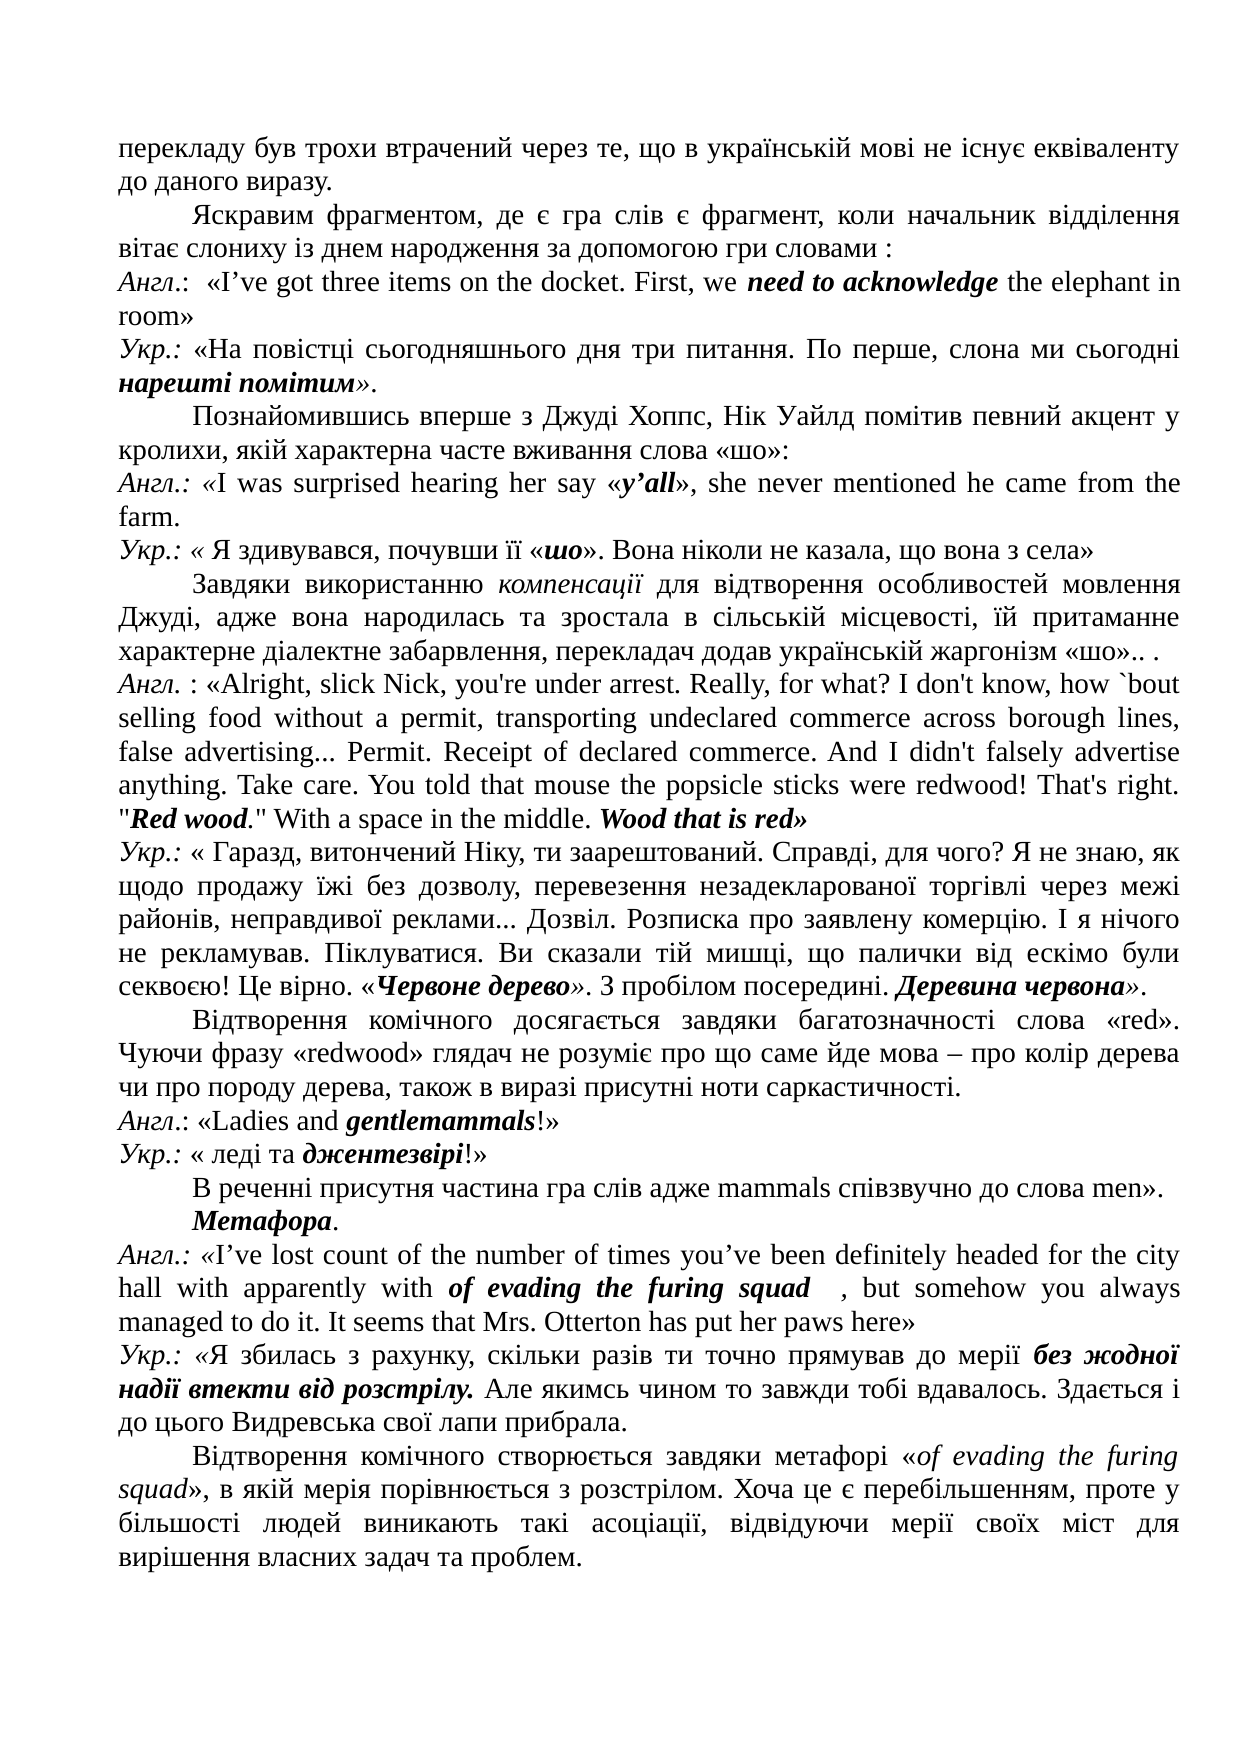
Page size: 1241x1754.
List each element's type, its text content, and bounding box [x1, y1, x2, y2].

text Англ.: «Ladіеs and gеntlemammаls!» [118, 1103, 1181, 1136]
text Відтворення комічного досягається завдяки багатозначності слова «red». Чуючи фразу «redwood» глядач не розуміє про що саме йде мова – про колір дерева чи про породу дерева, також в виразі присутні ноти саркастичності. [118, 1002, 1181, 1103]
text Укр.: « леді та джентезвірі!» [118, 1136, 1181, 1170]
text Укр.: « Гаразд, витончений Ніку, ти заарештований. Справді, для чого? Я не знаю, як щодо продажу їжі без дозволу, перевезення незадекларованої торгівлі через межі районів, неправдивої реклами... Дозвіл. Розписка про заявлену комерцію. І я нічого не рекламував. Піклуватися. Ви сказали тій мишці, що палички від ескімо були секвоєю! Це вірно. «Червоне дерево». З пробілом посередині. Деревина червона». [118, 834, 1181, 1002]
text Метафора. [118, 1203, 1181, 1237]
text Укр.: «Я збилась з рахунку, скільки разів ти точно прямував до мерії без жодної надії втекти від розстрілу. Але якимсь чином то завжди тобі вдавалось. Здається і до цього Видревська свої лапи прибрала. [118, 1337, 1181, 1438]
text Яскравим фрагментом, де є гра слів є фрагмент, коли начальник відділення вітає слониху із днем народження за допомогою гри словами : [118, 197, 1181, 264]
text Відтворення комічного створюється завдяки метафорі «of evading the furing squad», в якій мерія порівнюється з розстрілом. Хоча це є перебільшенням, проте у більшості людей виникають такі асоціації, відвідуючи мерії своїх міст для вирішення власних задач та проблем. [118, 1438, 1181, 1572]
text В реченні присутня частина гра слів адже mammals співзвучно до слова men». [118, 1170, 1181, 1203]
text Завдяки використанню компенсації для відтворення особливостей мовлення Джуді, адже вона народилась та зростала в сільській місцевості, їй притаманне характерне діалектне забарвлення, перекладач додав українській жаргонізм «шо».. . [118, 566, 1181, 667]
text Англ.: «I was surprised hearing her say «y’all», she never mentioned he came from the farm. [118, 465, 1181, 532]
text Англ. : «Alright, slick Nick, you're under arrest. Really, for what? I don't know, how `bout selling food without a permit, transporting undeclared commerce across borough lines, false advertising... Permit. Receipt of declared commerce. And I didn't falsely advertise anything. Take care. You told that mouse the popsicle sticks were redwood! That's right. "Red wood." With a space in the middle. Wood that is red» [118, 667, 1181, 834]
text Укр.: « Я здивувався, почувши її «шо». Вона ніколи не казала, що вона з села» [118, 532, 1181, 566]
text Познайомившись вперше з Джуді Хоппс, Нік Уайлд помітив певний акцент у кролихи, якій характерна часте вживання слова «шо»: [118, 398, 1181, 465]
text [118, 130, 1181, 197]
text Англ.: «I’ve got three items on the docket. First, we need to acknowledge the elephant in room» [118, 264, 1181, 331]
text Укр.: «На повістці сьогодняшнього дня три питання. По перше, слона ми сьогодні нарешті помітим». [118, 331, 1181, 398]
text Англ.: «I’ve lost count of the number of times you’ve been definitely headed for the city hall with apparently with of evading the furing squad , but somehow you always managed to do it. It seems that Mrs. Otterton has put her paws here» [118, 1237, 1181, 1337]
